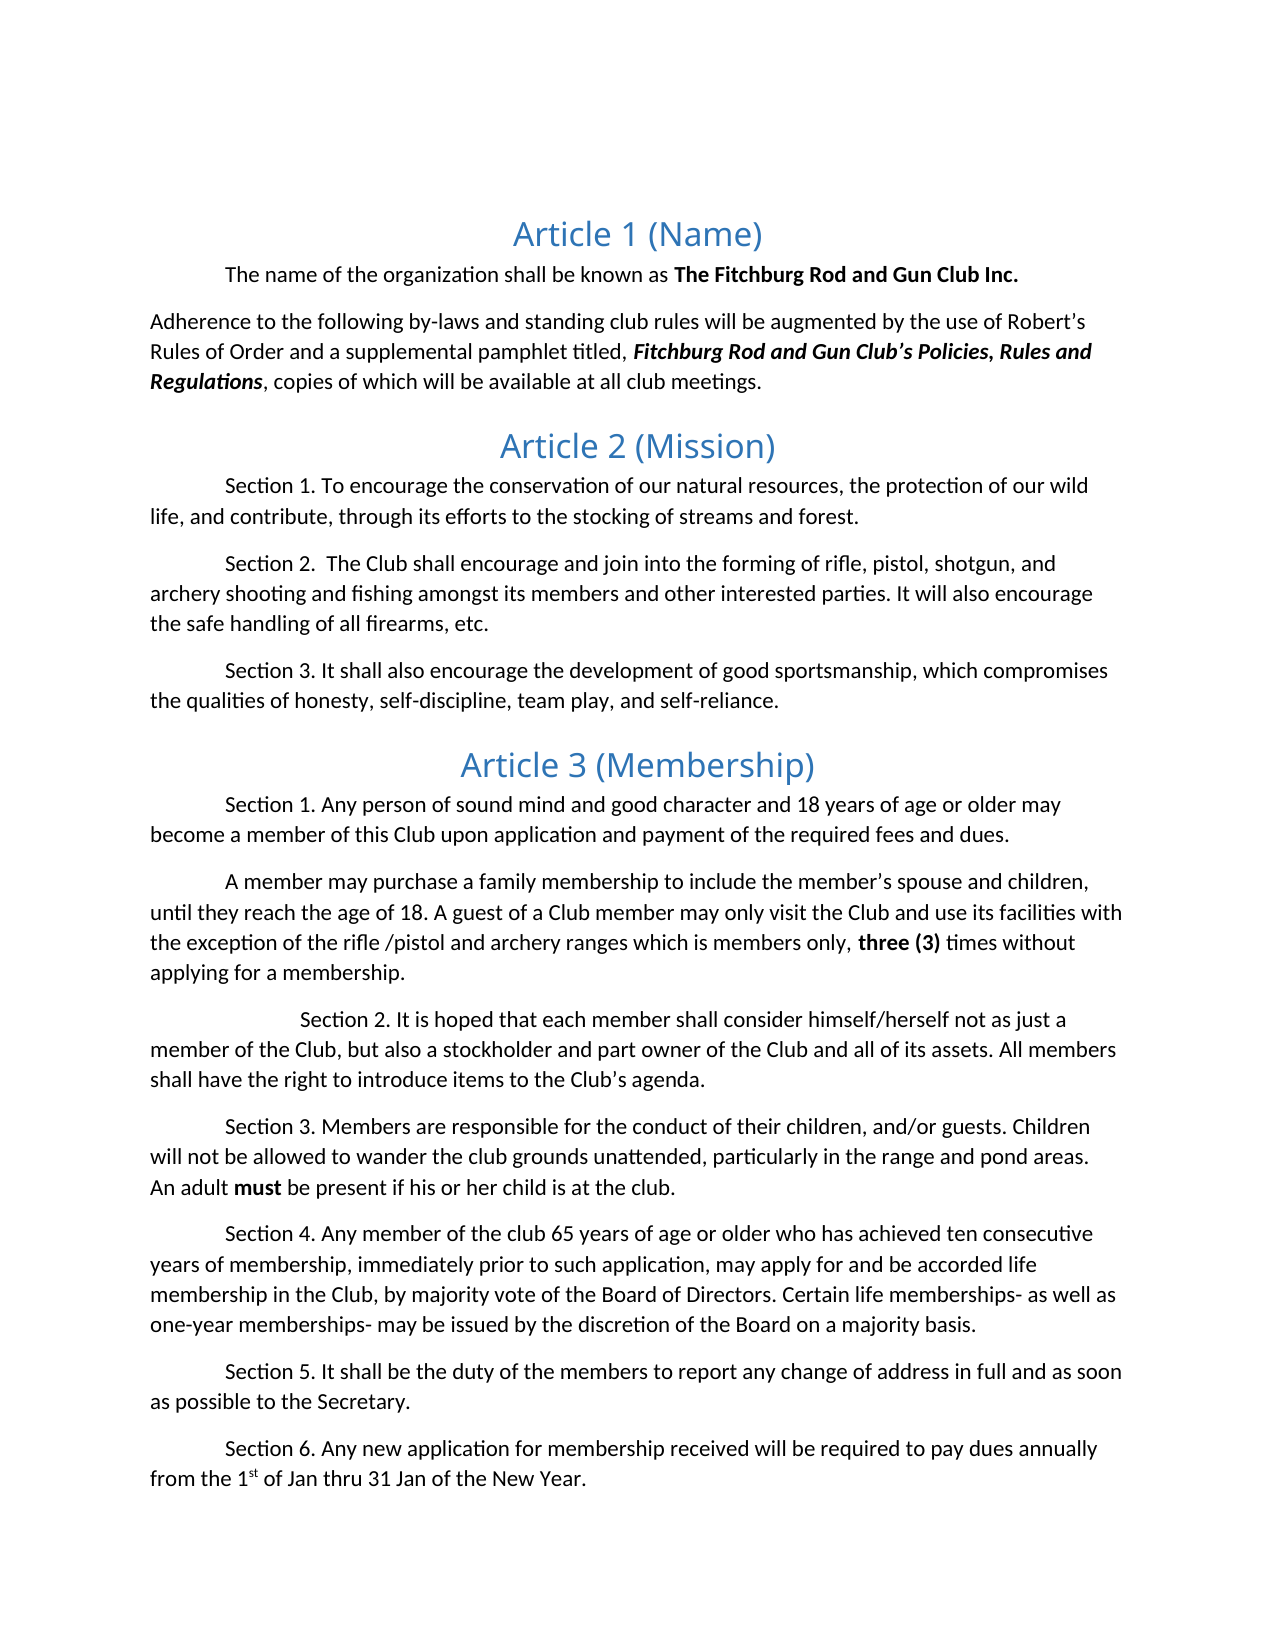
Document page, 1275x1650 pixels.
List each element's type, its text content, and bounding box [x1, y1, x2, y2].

subtitle Article 1 (Name) [150, 211, 1125, 257]
text Section 3. It shall also encourage the development of good sportsmanship, which compromises the qualities of honesty, self-discipline, team play, and self-reliance. [150, 656, 1125, 714]
text Section 2. It is hoped that each member shall consider himself/herself not as just a member of the Club, but also a stockholder and part owner of the Club and all of its assets. All members shall have the right to introduce items to the Club’s agenda. [150, 1005, 1125, 1093]
subtitle Article 2 (Mission) [150, 423, 1125, 468]
subtitle Article 3 (Membership) [150, 741, 1125, 787]
text Section 4. Any member of the club 65 years of age or older who has achieved ten consecutive years of membership, immediately prior to such application, may apply for and be accorded life membership in the Club, by majority vote of the Board of Directors. Certain life memberships- as well as one-year memberships- may be issued by the discretion of the Board on a majority basis. [150, 1219, 1125, 1338]
text Adherence to the following by-laws and standing club rules will be augmented by the use of Robert’s Rules of Order and a supplemental pamphlet titled, Fitchburg Rod and Gun Club’s Policies, Rules and Regulations, copies of which will be available at all club meetings. [150, 307, 1125, 395]
text Section 1. Any person of sound mind and good character and 18 years of age or older may become a member of this Club upon application and payment of the required fees and dues. [150, 790, 1125, 848]
text Section 1. To encourage the conservation of our natural resources, the protection of our wild life, and contribute, through its efforts to the stocking of streams and forest. [150, 472, 1125, 530]
text Section 2. The Club shall encourage and join into the forming of rifle, pistol, shotgun, and archery shooting and fishing amongst its members and other interested parties. It will also encourage the safe handling of all firearms, etc. [150, 549, 1125, 637]
text A member may purchase a family membership to include the member’s spouse and children, until they reach the age of 18. A guest of a Club member may only visit the Club and use its facilities with the exception of the rifle /pistol and archery ranges which is members only, three (3) times without applying for a membership. [150, 867, 1125, 986]
text Section 5. It shall be the duty of the members to report any change of address in full and as soon as possible to the Secretary. [150, 1357, 1125, 1415]
text Section 3. Members are responsible for the conduct of their children, and/or guests. Children will not be allowed to wander the club grounds unattended, particularly in the range and pond areas. An adult must be present if his or her child is at the club. [150, 1112, 1125, 1201]
text The name of the organization shall be known as The Fitchburg Rod and Gun Club Inc. [150, 260, 1125, 288]
text Section 6. Any new application for membership received will be required to pay dues annually from the 1st of Jan thru 31 Jan of the New Year. [150, 1434, 1125, 1492]
